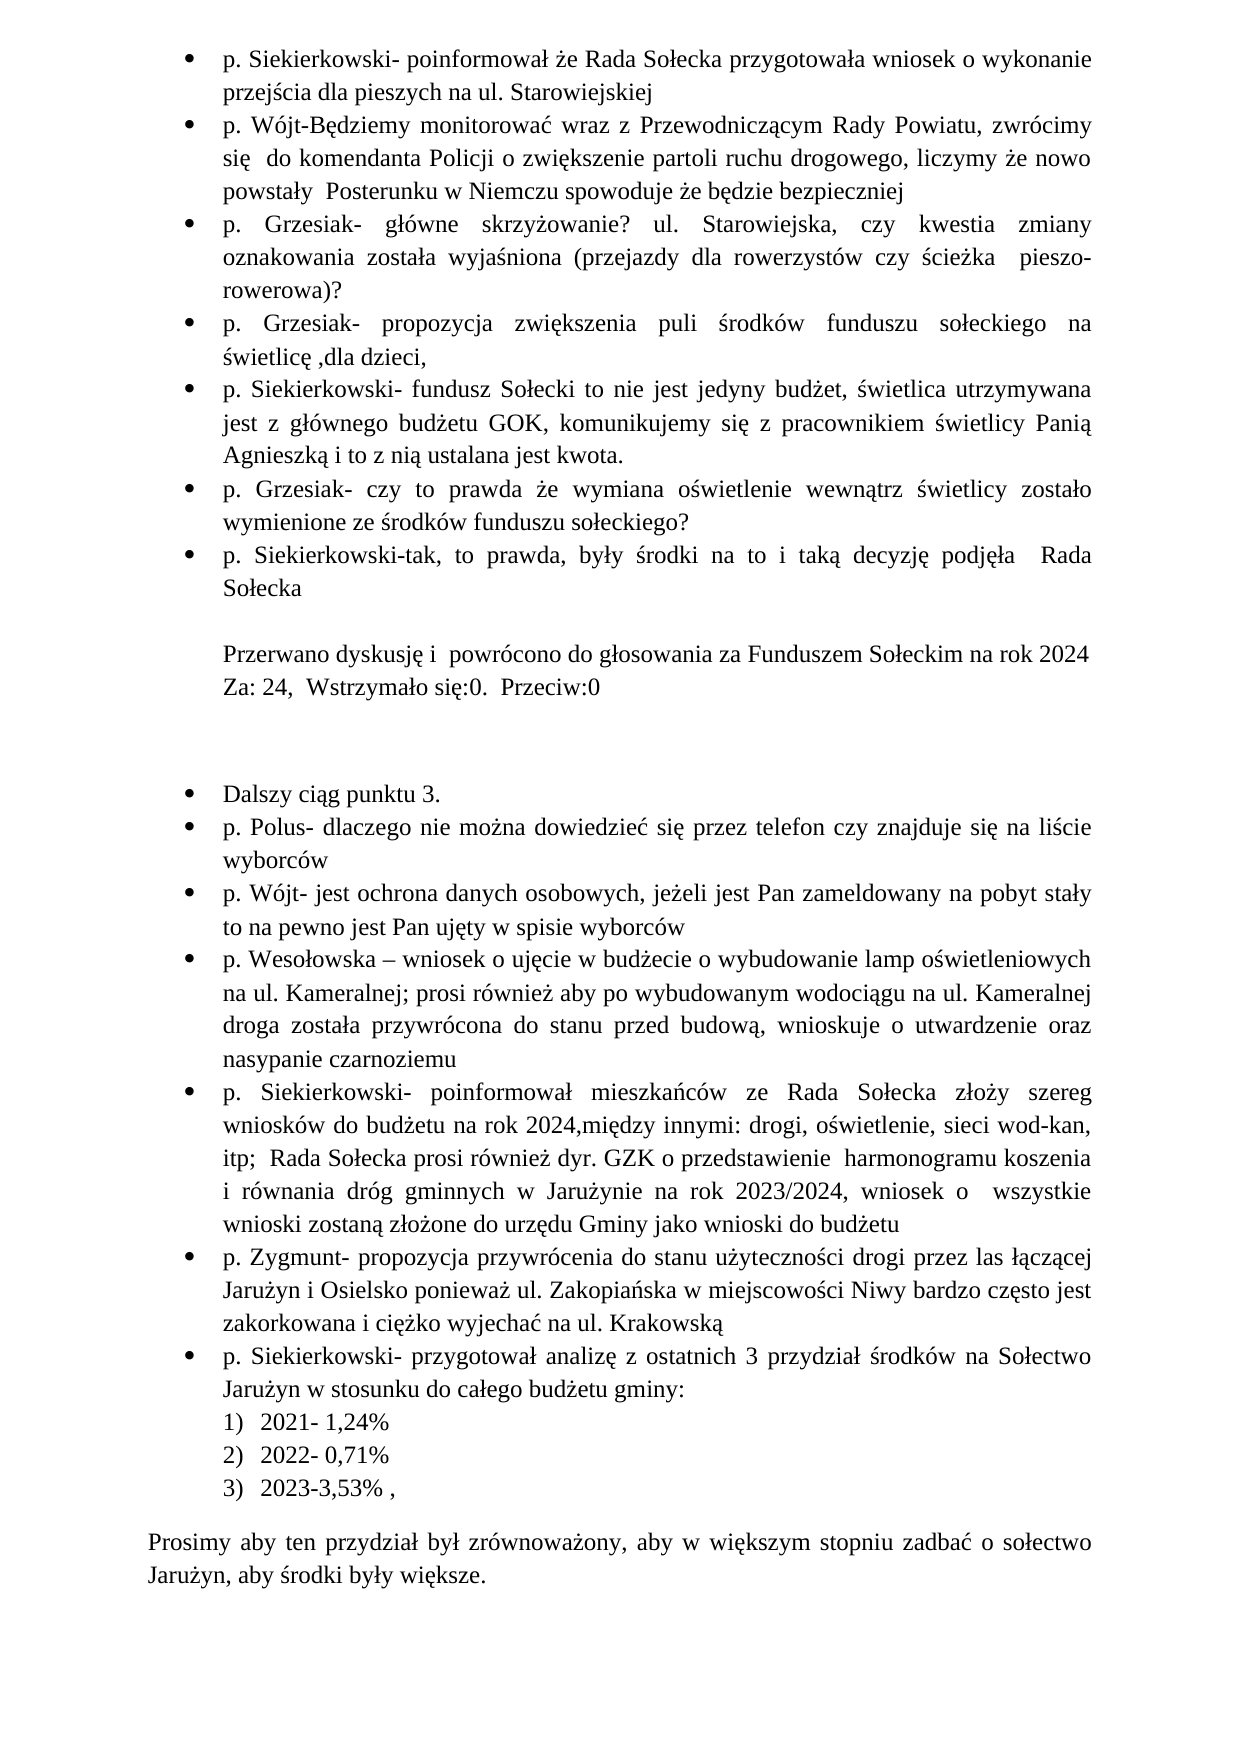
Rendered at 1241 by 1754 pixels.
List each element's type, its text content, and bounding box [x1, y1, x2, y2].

list p. Siekierkowski- poinformował mieszkańców ze Rada Sołecka złoży szereg wniosków do budżetu na rok 2024,między innymi: drogi, oświetlenie, sieci wod-kan, itp; Rada Sołecka prosi również dyr. GZK o przedstawienie harmonogramu koszenia i równania dróg gminnych w Jarużynie na rok 2023/2024, wniosek o wszystkie wnioski zostaną złożone do urzędu Gminy jako wnioski do budżetu [185, 1077, 1093, 1237]
list Dalszy ciąg punktu 3. [185, 779, 1093, 808]
list p. Siekierkowski- fundusz Sołecki to nie jest jedyny budżet, świetlica utrzymywana jest z głównego budżetu GOK, komunikujemy się z pracownikiem świetlicy Panią Agnieszką i to z nią ustalana jest kwota. [185, 374, 1093, 469]
list 2021- 1,24% [223, 1407, 1093, 1436]
list p. Grzesiak- propozycja zwiększenia puli środków funduszu sołeckiego na świetlicę ,dla dzieci, [185, 308, 1093, 370]
list p. Wesołowska – wniosek o ujęcie w budżecie o wybudowanie lamp oświetleniowych na ul. Kameralnej; prosi również aby po wybudowanym wodociągu na ul. Kameralnej droga została przywrócona do stanu przed budową, wnioskuje o utwardzenie oraz nasypanie czarnoziemu [185, 944, 1093, 1072]
list p. Siekierkowski- poinformował że Rada Sołecka przygotowała wniosek o wykonanie przejścia dla pieszych na ul. Starowiejskiej [185, 44, 1093, 106]
list Przerwano dyskusję i powrócono do głosowania za Funduszem Sołeckim na rok 2024 [223, 639, 1093, 667]
list p. Wójt-Będziemy monitorować wraz z Przewodniczącym Rady Powiatu, zwrócimy się do komendanta Policji o zwiększenie partoli ruchu drogowego, liczymy że nowo powstały Posterunku w Niemczu spowoduje że będzie bezpieczniej [185, 110, 1093, 205]
list 2023-3,53% , [223, 1473, 1093, 1502]
list p. Grzesiak- czy to prawda że wymiana oświetlenie wewnątrz świetlicy zostało wymienione ze środków funduszu sołeckiego? [185, 474, 1093, 535]
list p. Siekierkowski-tak, to prawda, były środki na to i taką decyzję podjęła Rada Sołecka [185, 540, 1093, 601]
list 2022- 0,71% [223, 1440, 1093, 1469]
list p. Zygmunt- propozycja przywrócenia do stanu użyteczności drogi przez las łączącej Jarużyn i Osielsko ponieważ ul. Zakopiańska w miejscowości Niwy bardzo często jest zakorkowana i ciężko wyjechać na ul. Krakowską [185, 1242, 1093, 1337]
list Za: 24, Wstrzymało się:0. Przeciw:0 [223, 672, 1093, 701]
text Prosimy aby ten przydział był zrównoważony, aby w większym stopniu zadbać o sołectwo Jarużyn, aby środki były większe. [148, 1527, 1093, 1588]
list p. Siekierkowski- przygotował analizę z ostatnich 3 przydział środków na Sołectwo Jarużyn w stosunku do całego budżetu gminy: [185, 1341, 1093, 1403]
list p. Wójt- jest ochrona danych osobowych, jeżeli jest Pan zameldowany na pobyt stały to na pewno jest Pan ujęty w spisie wyborców [185, 878, 1093, 940]
list p. Grzesiak- główne skrzyżowanie? ul. Starowiejska, czy kwestia zmiany oznakowania została wyjaśniona (przejazdy dla rowerzystów czy ścieżka pieszo-rowerowa)? [185, 209, 1093, 304]
list p. Polus- dlaczego nie można dowiedzieć się przez telefon czy znajduje się na liście wyborców [185, 812, 1093, 874]
